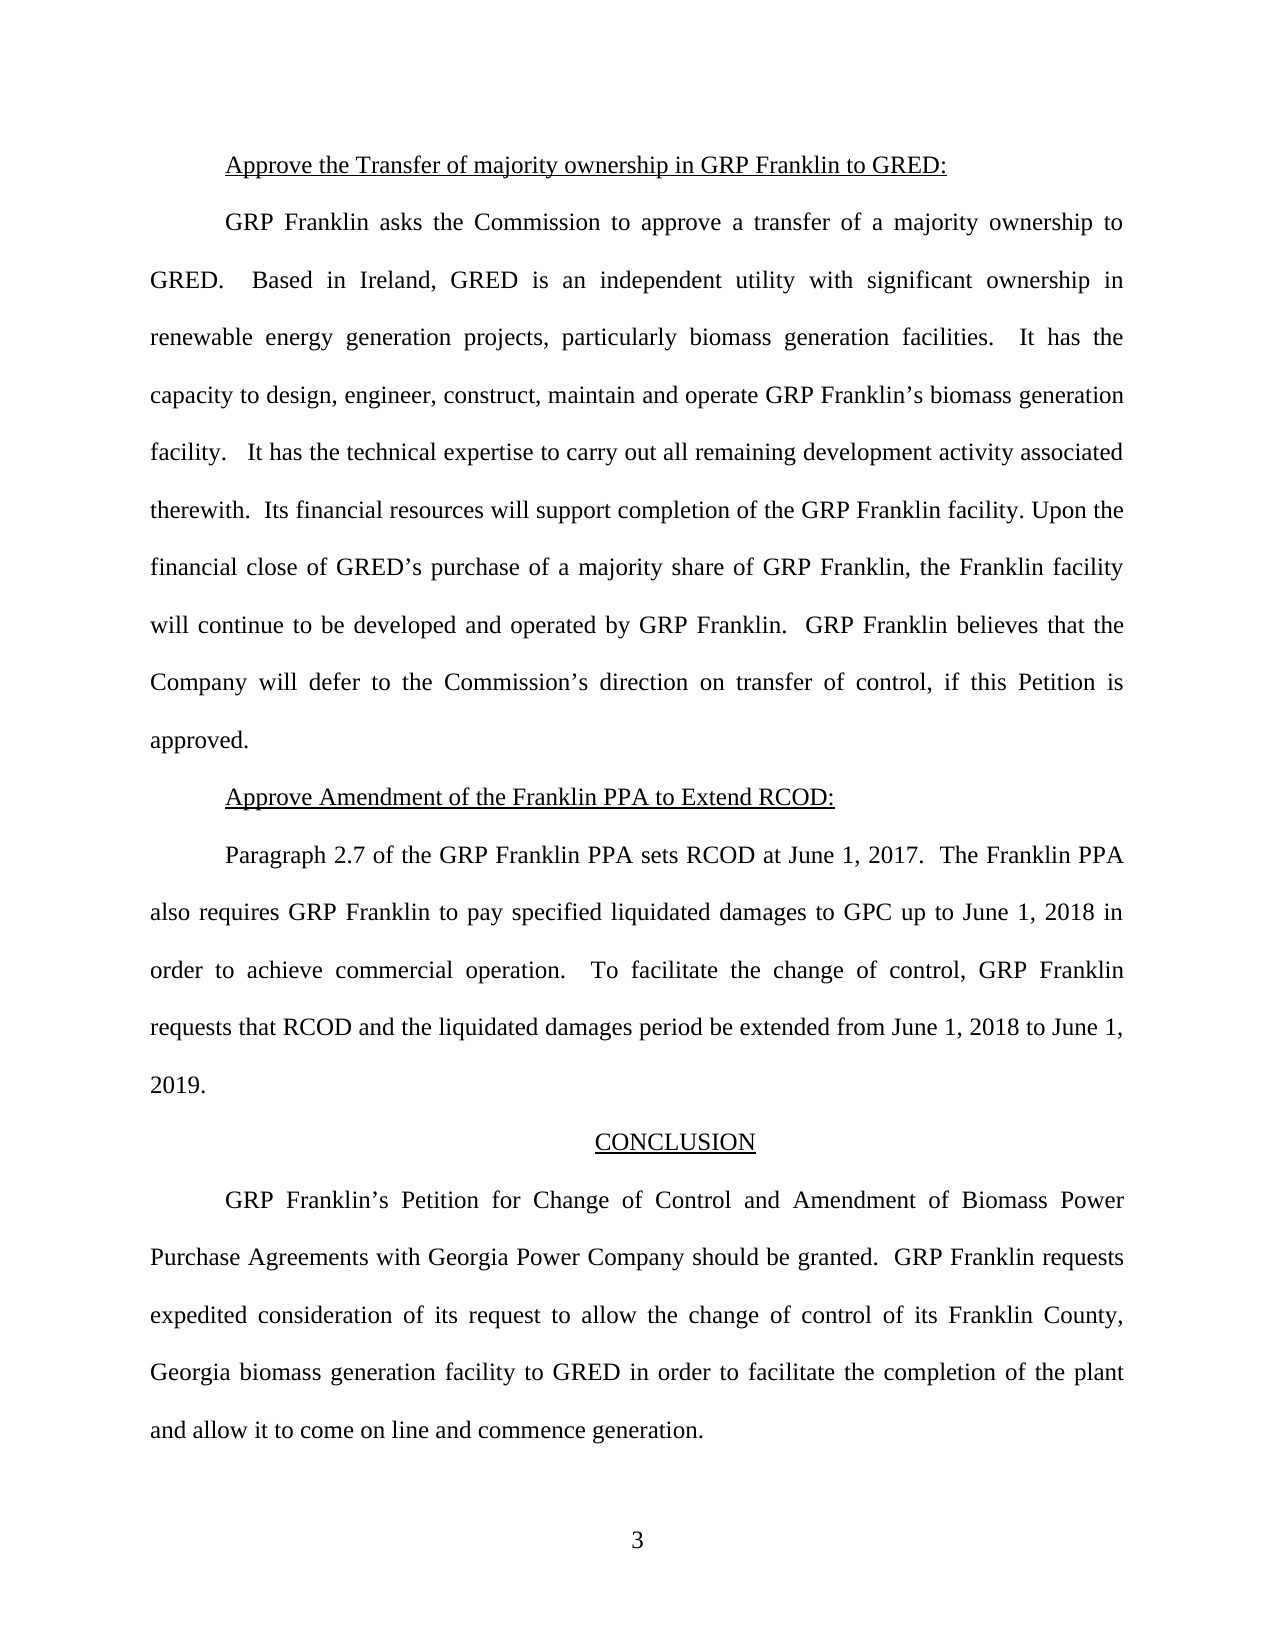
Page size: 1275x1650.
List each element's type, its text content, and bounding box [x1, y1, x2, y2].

text GRP Franklin asks the Commission to approve a transfer of a majority ownership to GRED. Based in Ireland, GRED is an independent utility with significant ownership in renewable energy generation projects, particularly biomass generation facilities. It has the capacity to design, engineer, construct, maintain and operate GRP Franklin’s biomass generation facility. It has the technical expertise to carry out all remaining development activity associated therewith. Its financial resources will support completion of the GRP Franklin facility. Upon the financial close of GRED’s purchase of a majority share of GRP Franklin, the Franklin facility will continue to be developed and operated by GRP Franklin. GRP Franklin believes that the Company will defer to the Commission’s direction on transfer of control, if this Petition is approved. [150, 207, 1125, 754]
text Approve the Transfer of majority ownership in GRP Franklin to GRED: [150, 150, 1125, 179]
text CONCLUSION [150, 1127, 1125, 1156]
text GRP Franklin’s Petition for Change of Control and Amendment of Biomass Power Purchase Agreements with Georgia Power Company should be granted. GRP Franklin requests expedited consideration of its request to allow the change of control of its Franklin County, Georgia biomass generation facility to GRED in order to facilitate the completion of the plant and allow it to come on line and commence generation. [150, 1185, 1125, 1444]
text Paragraph 2.7 of the GRP Franklin PPA sets RCOD at June 1, 2017. The Franklin PPA also requires GRP Franklin to pay specified liquidated damages to GPC up to June 1, 2018 in order to achieve commercial operation. To facilitate the change of control, GRP Franklin requests that RCOD and the liquidated damages period be extended from June 1, 2018 to June 1, 2019. [150, 840, 1125, 1099]
text Approve Amendment of the Franklin PPA to Extend RCOD: [150, 782, 1125, 811]
